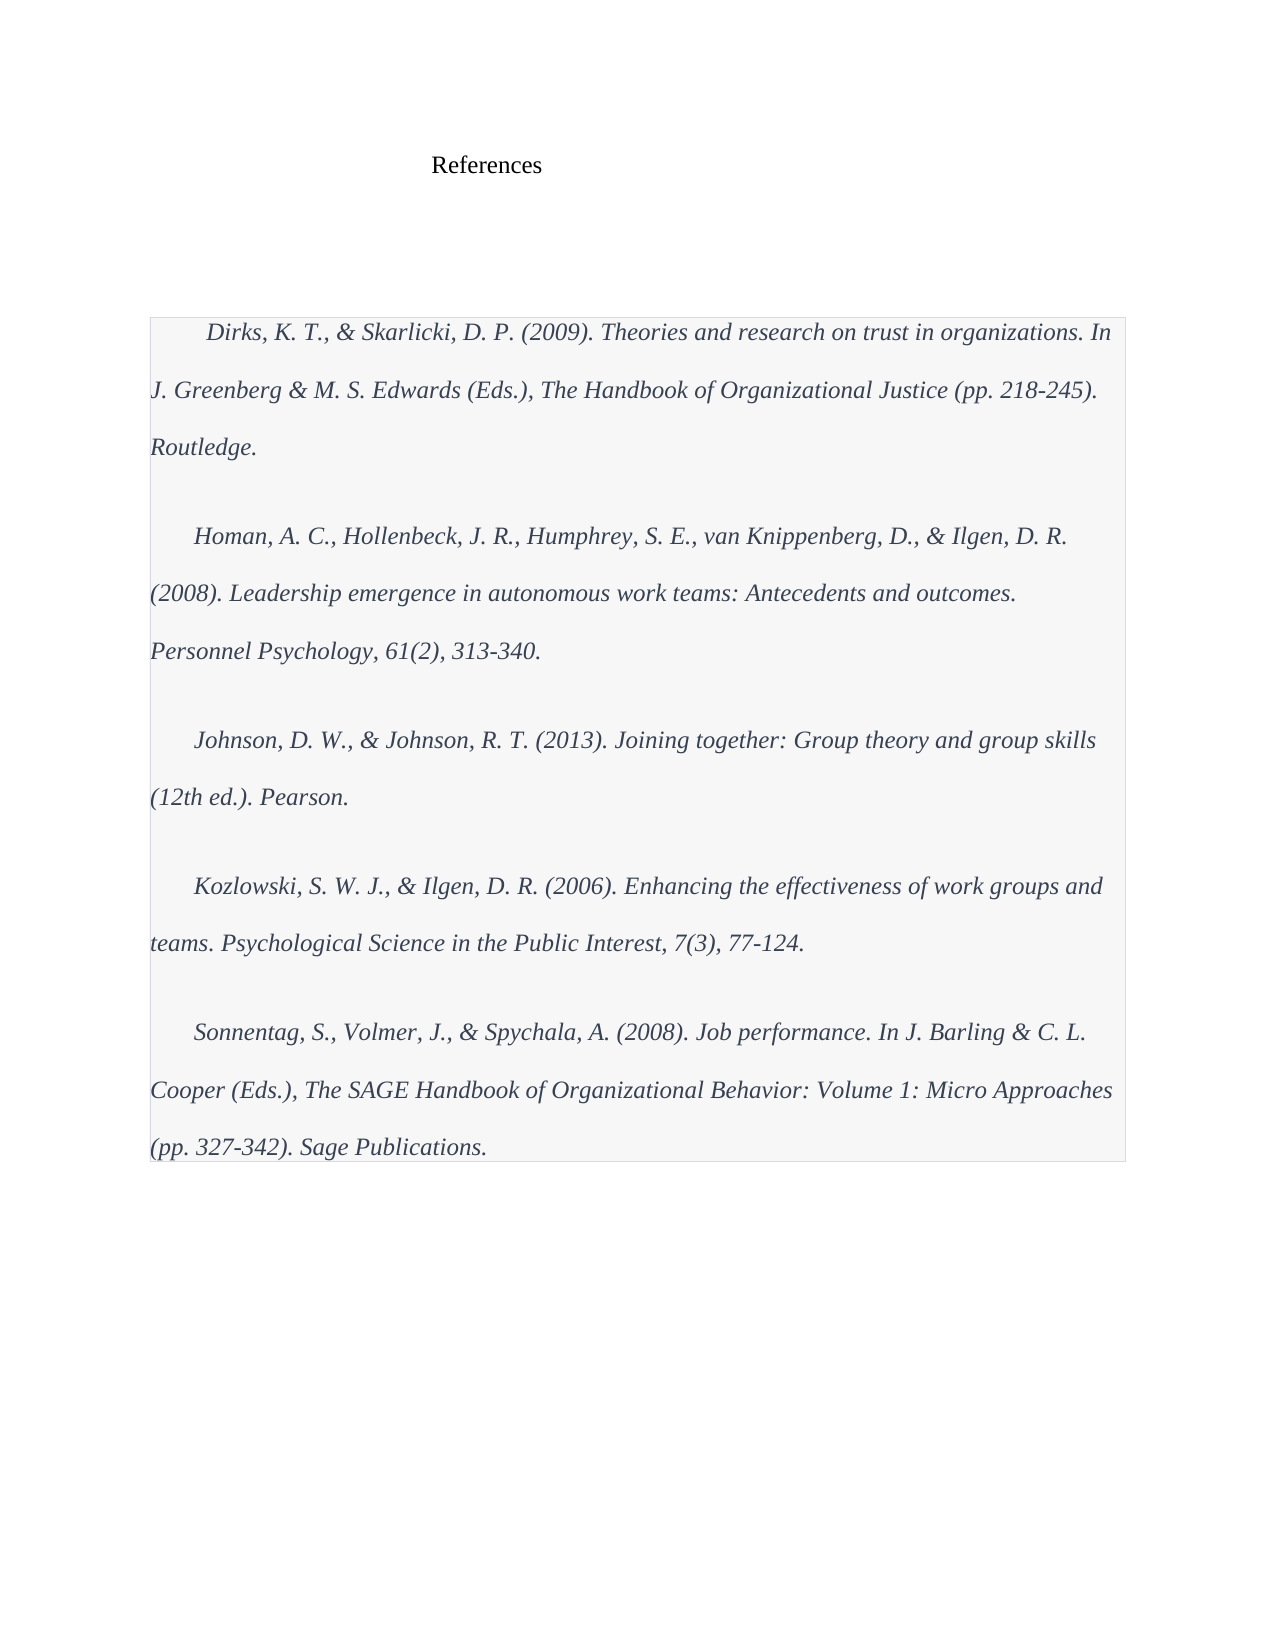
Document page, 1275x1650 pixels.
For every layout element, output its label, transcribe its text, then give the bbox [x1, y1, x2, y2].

text Johnson, D. W., & Johnson, R. T. (2013). Joining together: Group theory and group skills (12th ed.). Pearson. [151, 724, 1125, 811]
text Homan, A. C., Hollenbeck, J. R., Humphrey, S. E., van Knippenberg, D., & Ilgen, D. R. (2008). Leadership emergence in autonomous work teams: Antecedents and outcomes. Personnel Psychology, 61(2), 313-340. [151, 520, 1125, 665]
text Kozlowski, S. W. J., & Ilgen, D. R. (2006). Enhancing the effectiveness of work groups and teams. Psychological Science in the Public Interest, 7(3), 77-124. [151, 870, 1125, 957]
subtitle References [150, 150, 1125, 179]
text Sonnentag, S., Volmer, J., & Spychala, A. (2008). Job performance. In J. Barling & C. L. Cooper (Eds.), The SAGE Handbook of Organizational Behavior: Volume 1: Micro Approaches (pp. 327-342). Sage Publications. [151, 1017, 1125, 1161]
text Dirks, K. T., & Skarlicki, D. P. (2009). Theories and research on trust in organizations. In J. Greenberg & M. S. Edwards (Eds.), The Handbook of Organizational Justice (pp. 218-245). Routledge. [151, 318, 1125, 461]
